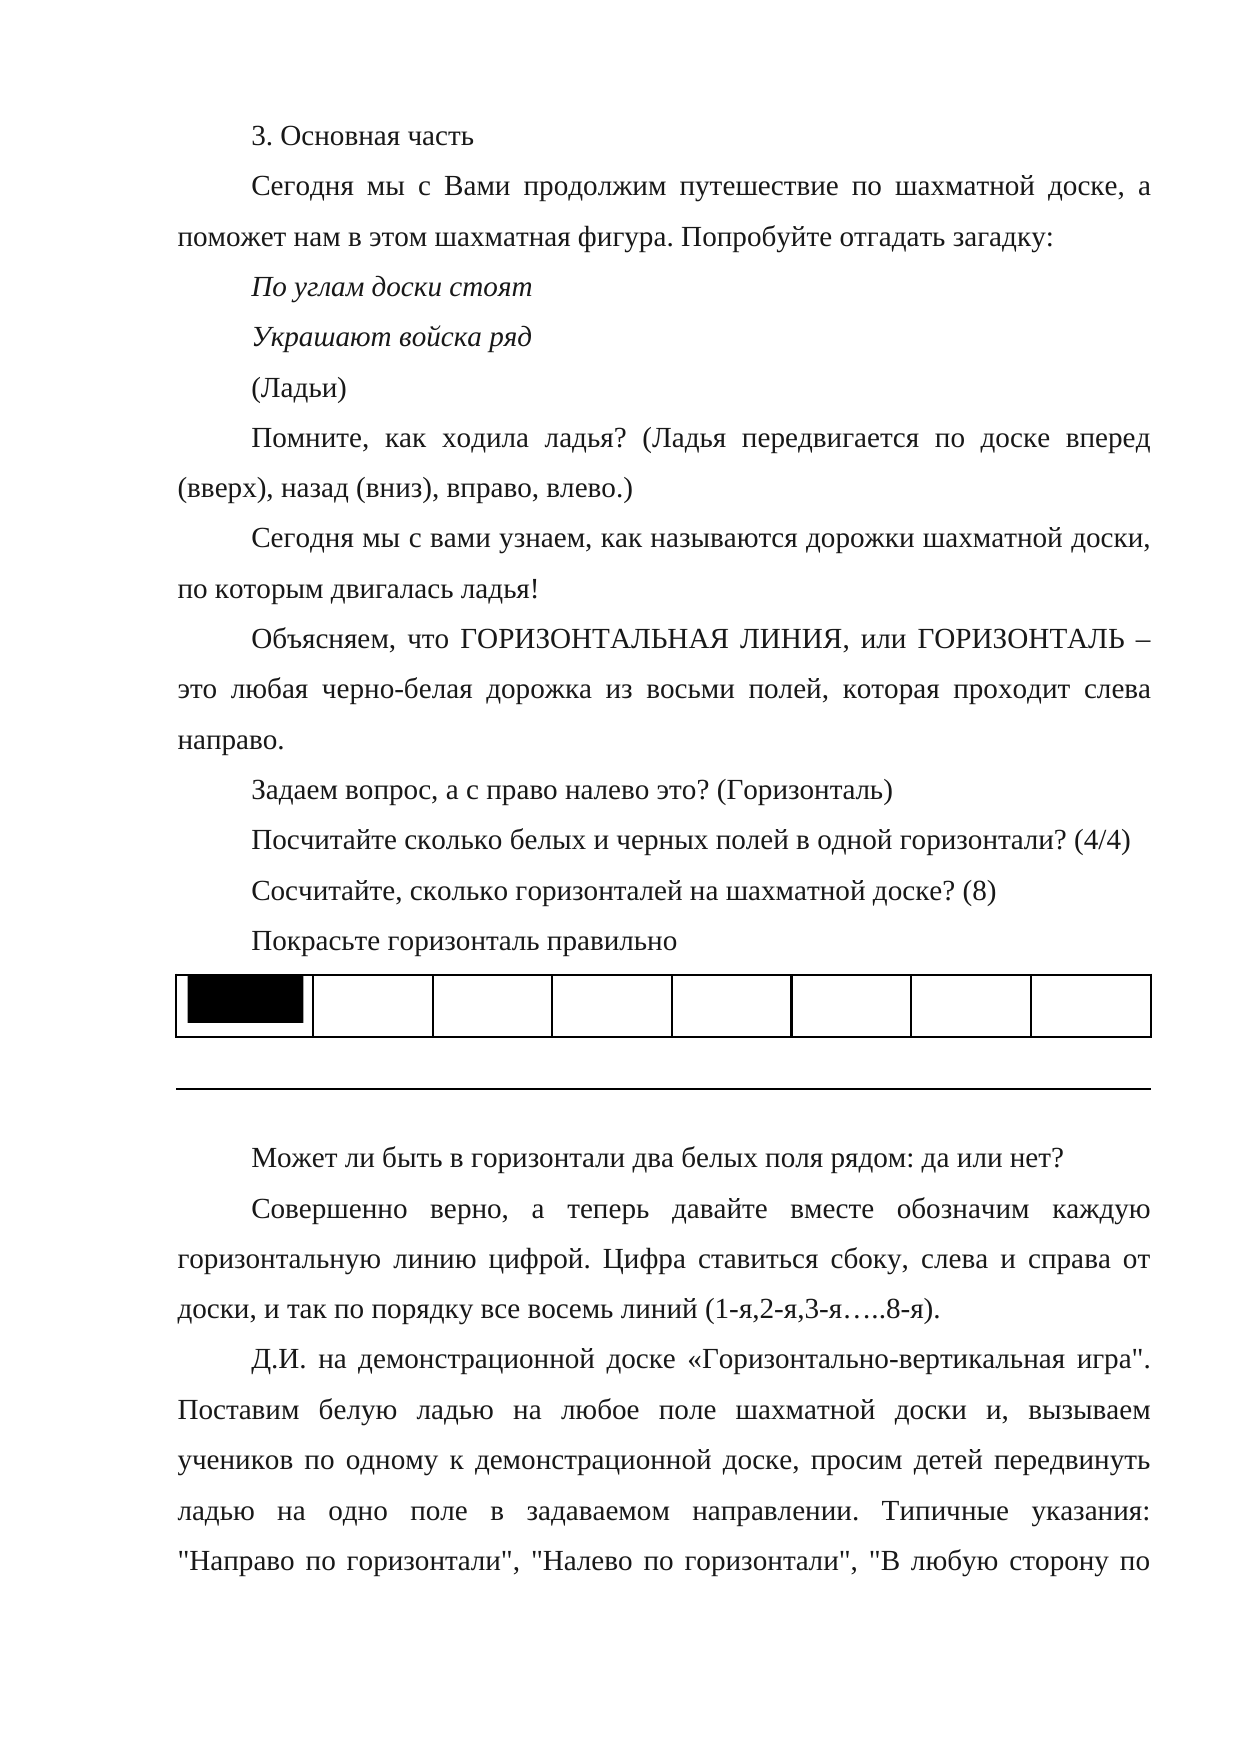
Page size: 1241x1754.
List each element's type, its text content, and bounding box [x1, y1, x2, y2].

text Может ли быть в горизонтали два белых поля рядом: да или нет? [177, 1140, 1152, 1174]
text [177, 1342, 1152, 1576]
text Сегодня мы с вами узнаем, как называются дорожки шахматной доски, по которым двигалась ладья! [177, 521, 1152, 604]
table_header [793, 976, 910, 1036]
text Сосчитайте, сколько горизонталей на шахматной доске? (8) [177, 873, 1152, 906]
table_header [177, 976, 312, 1036]
text Объясняем, что ГОРИЗОНТАЛЬНАЯ ЛИНИЯ, или ГОРИЗОНТАЛЬ – это любая черно-белая дорожка из восьми полей, которая проходит слева направо. [177, 621, 1152, 755]
text По углам доски стоят [177, 269, 1152, 303]
table_header [1032, 976, 1150, 1036]
text Совершенно верно, а теперь давайте вместе обозначим каждую горизонтальную линию цифрой. Цифра ставиться сбоку, слева и справа от доски, и так по порядку все восемь линий (1-я,2-я,3-я…..8-я). [177, 1191, 1152, 1325]
text Помните, как ходила ладья? (Ладья передвигается по доске вперед (вверх), назад (вниз), вправо, влево.) [177, 420, 1152, 504]
text (Ладьи) [177, 370, 1152, 403]
table_header [553, 976, 671, 1036]
text Сегодня мы с Вами продолжим путешествие по шахматной доске, а поможет нам в этом шахматная фигура. Попробуйте отгадать загадку: [177, 168, 1152, 252]
table_header [314, 976, 432, 1036]
table_header [673, 976, 790, 1036]
text 3. Основная часть [177, 118, 1152, 152]
table_header [434, 976, 551, 1036]
text Покрасьте горизонталь правильно [177, 923, 1152, 957]
picture [187, 975, 304, 1023]
text Украшают войска ряд [177, 319, 1152, 353]
table_header [912, 976, 1030, 1036]
text Задаем вопрос, а с право налево это? (Горизонталь) [177, 772, 1152, 806]
text Посчитайте сколько белых и черных полей в одной горизонтали? (4/4) [177, 822, 1152, 856]
